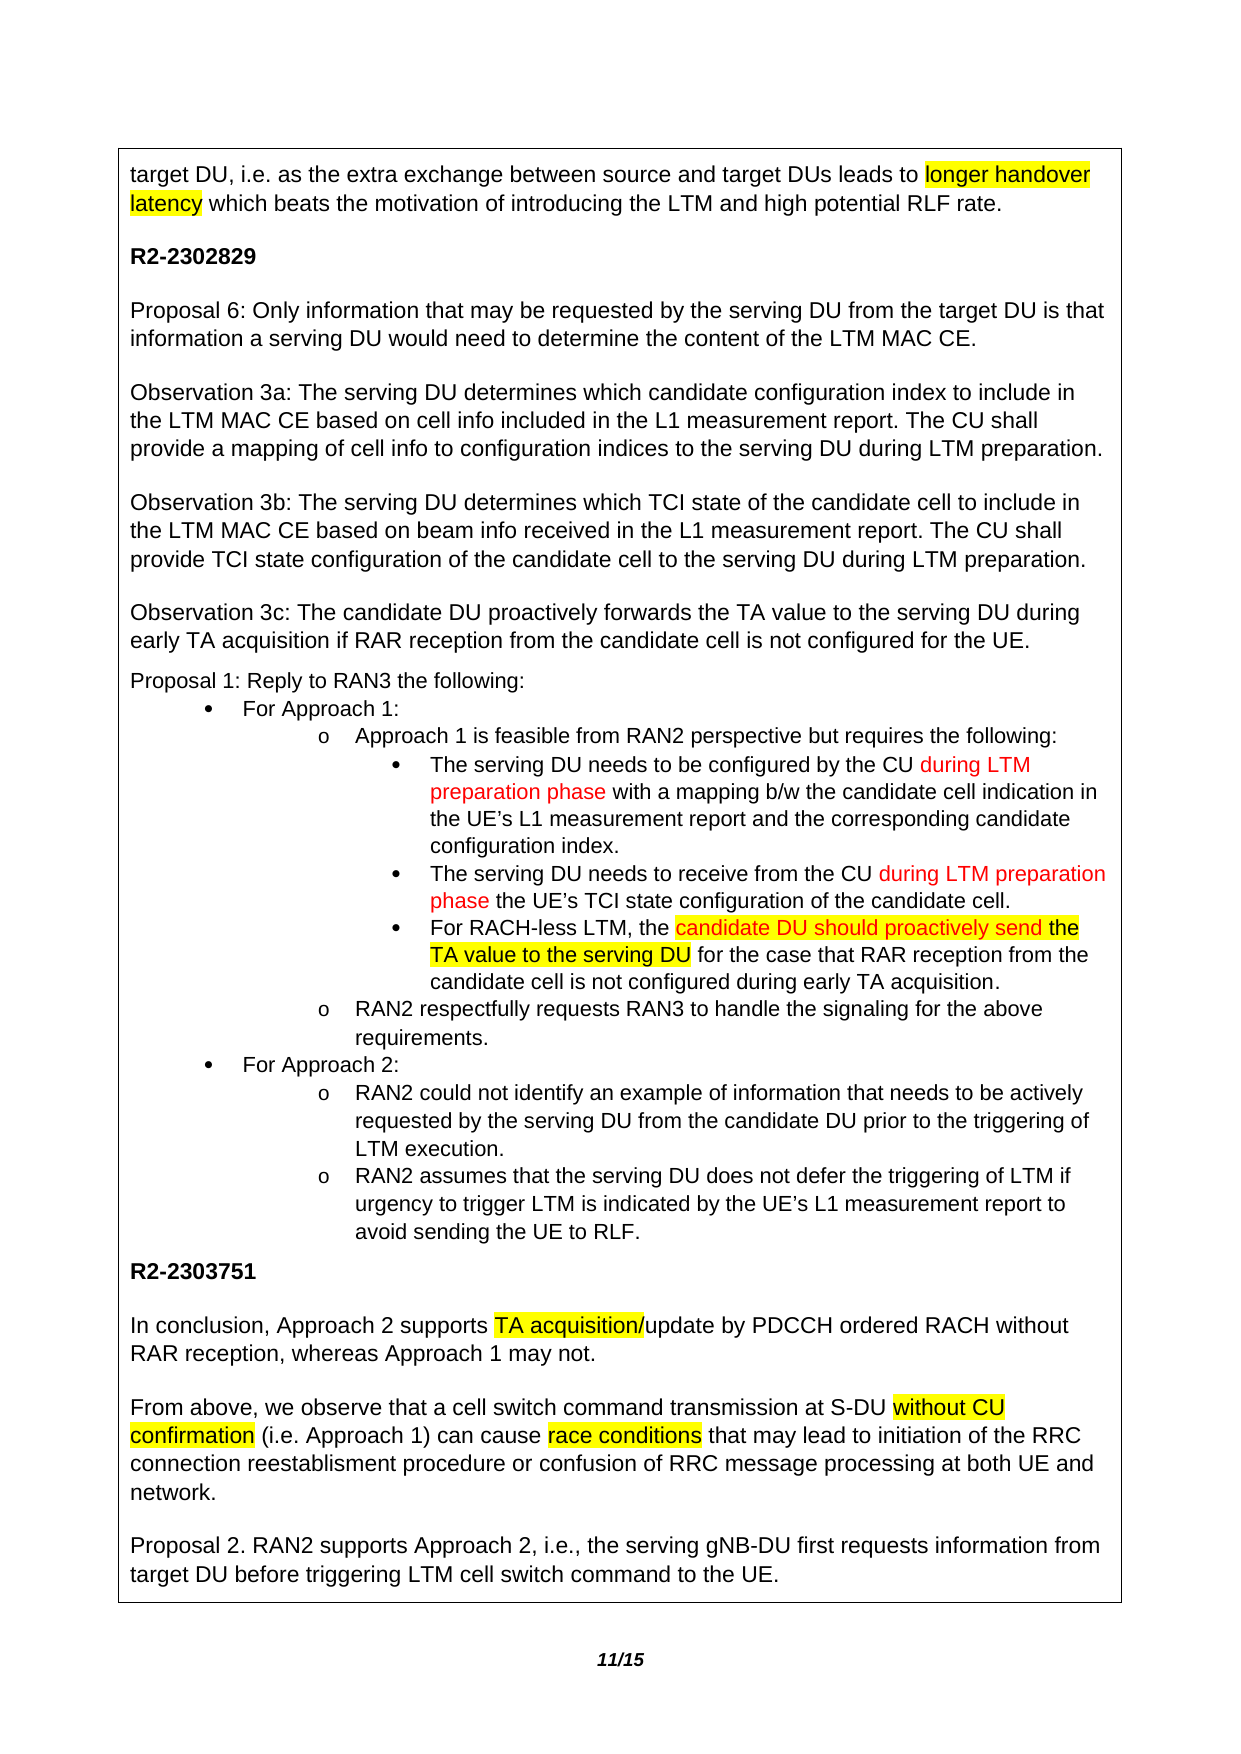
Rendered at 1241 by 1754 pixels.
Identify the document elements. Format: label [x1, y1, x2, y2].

table_header [119, 149, 1121, 1602]
